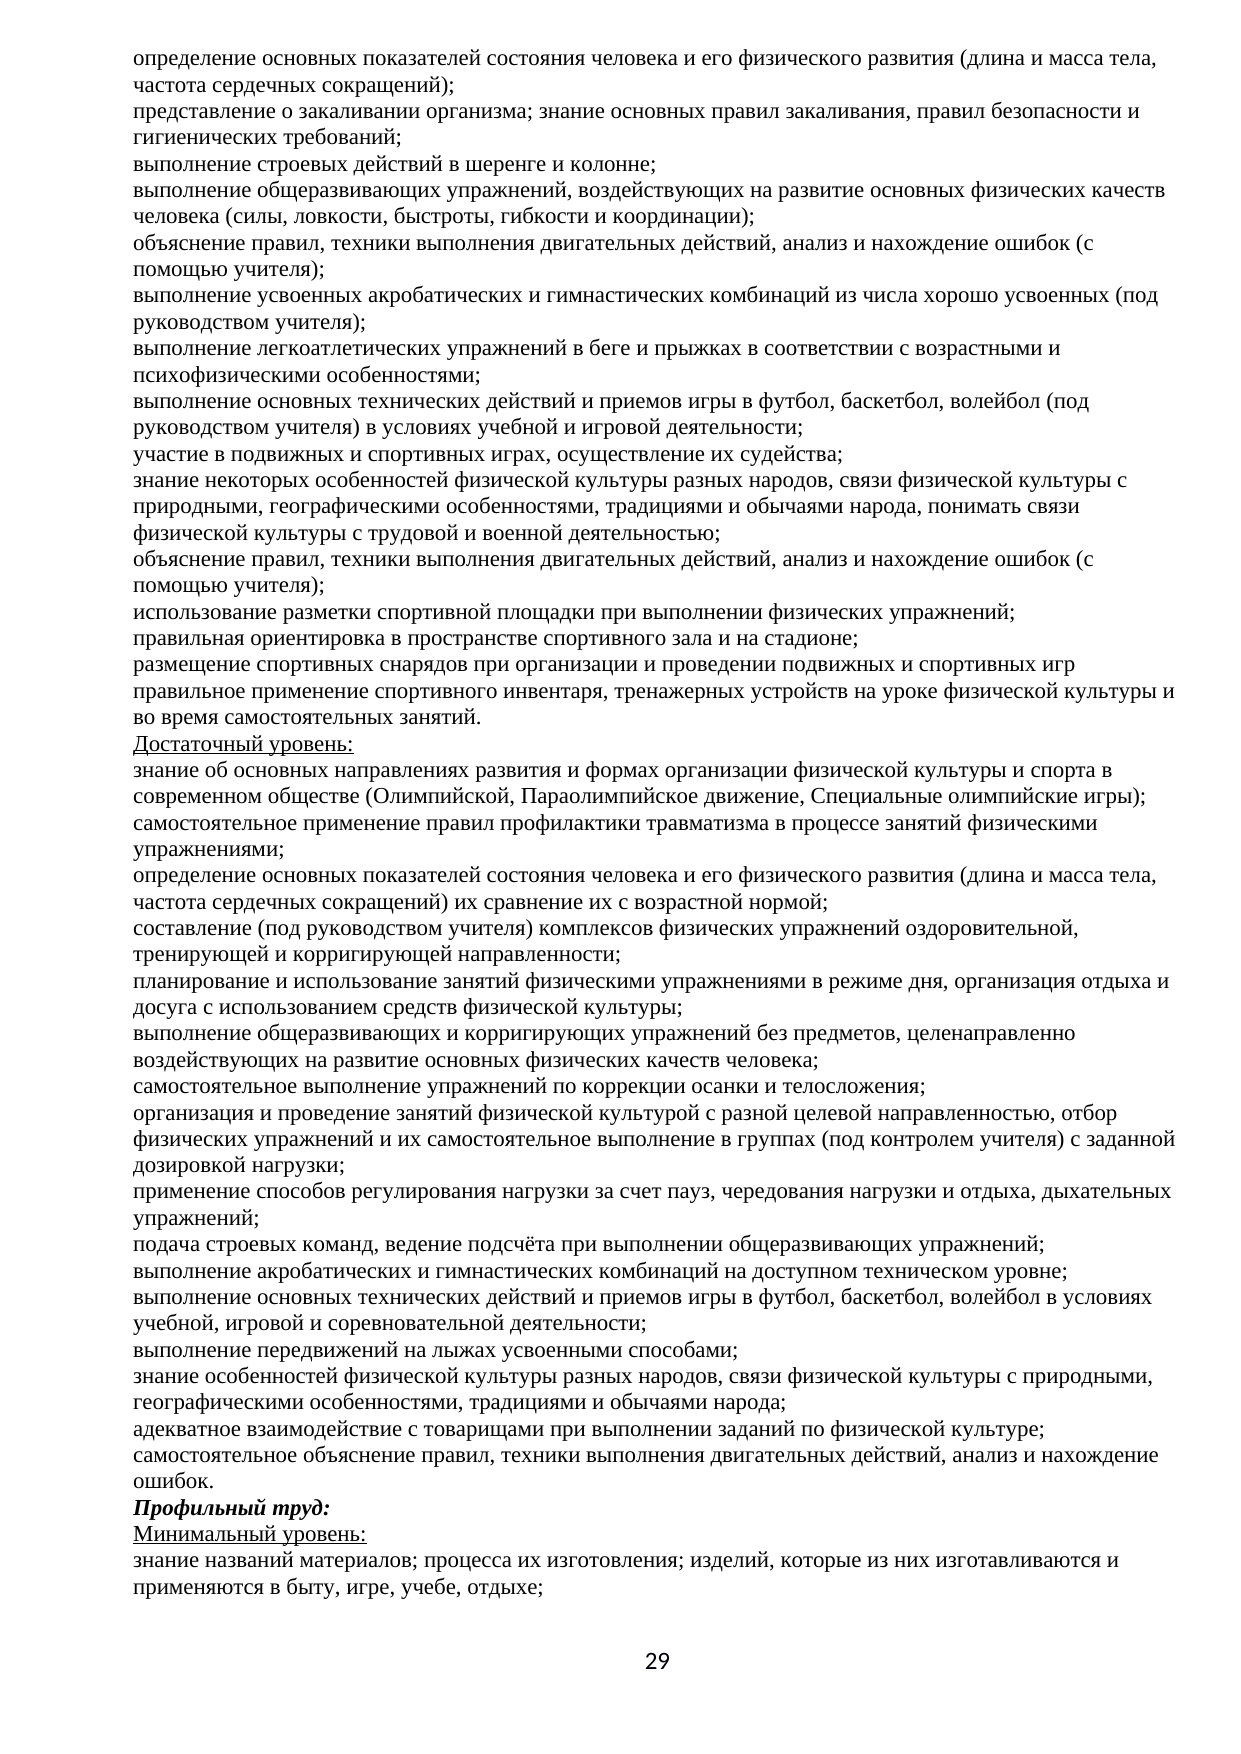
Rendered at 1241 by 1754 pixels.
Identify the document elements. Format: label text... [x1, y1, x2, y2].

text планирование и использование занятий физическими упражнениями в режиме дня, организация отдыха и досуга с использованием средств физической культуры; [133, 967, 1181, 1019]
text знание названий материалов; процесса их изготовления; изделий, которые из них изготавливаются и применяются в быту, игре, учебе, отдыхе; [133, 1547, 1181, 1599]
text Минимальный уровень: [133, 1520, 1181, 1547]
text знание об основных направлениях развития и формах организации физической культуры и спорта в современном обществе (Олимпийской, Параолимпийское движение, Специальные олимпийские игры); [133, 756, 1181, 809]
text выполнение усвоенных акробатических и гимнастических комбинаций из числа хорошо усвоенных (под руководством учителя); [133, 282, 1181, 334]
text знание особенностей физической культуры разных народов, связи физической культуры с природными, географическими особенностями, традициями и обычаями народа; [133, 1362, 1181, 1415]
text размещение спортивных снарядов при организации и проведении подвижных и спортивных игр [133, 651, 1181, 677]
text выполнение общеразвивающих и корригирующих упражнений без предметов, целенаправленно воздействующих на развитие основных физических качеств человека; [133, 1019, 1181, 1072]
text участие в подвижных и спортивных играх, осуществление их судейства; [133, 440, 1181, 466]
text выполнение строевых действий в шеренге и колонне; [133, 150, 1181, 176]
text выполнение основных технических действий и приемов игры в футбол, баскетбол, волейбол (под руководством учителя) в условиях учебной и игровой деятельности; [133, 387, 1181, 440]
text Достаточный уровень: [133, 729, 1181, 756]
text объяснение правил, техники выполнения двигательных действий, анализ и нахождение ошибок (с помощью учителя); [133, 229, 1181, 282]
text применение способов регулирования нагрузки за счет пауз, чередования нагрузки и отдыха, дыхательных упражнений; [133, 1178, 1181, 1230]
text знание некоторых особенностей физической культуры разных народов, связи физической культуры с природными, географическими особенностями, традициями и обычаями народа, понимать связи физической культуры с трудовой и военной деятельностью; [133, 466, 1181, 545]
text выполнение легкоатлетических упражнений в беге и прыжках в соответствии с возрастными и психофизическими особенностями; [133, 334, 1181, 387]
text представление о закаливании организма; знание основных правил закаливания, правил безопасности и гигиенических требований; [133, 97, 1181, 150]
text определение основных показателей состояния человека и его физического развития (длина и масса тела, частота сердечных сокращений); [133, 44, 1181, 97]
text правильное применение спортивного инвентаря, тренажерных устройств на уроке физической культуры и во время самостоятельных занятий. [133, 677, 1181, 729]
text организация и проведение занятий физической культурой с разной целевой направленностью, отбор физических упражнений и их самостоятельное выполнение в группах (под контролем учителя) с заданной дозировкой нагрузки; [133, 1098, 1181, 1178]
text выполнение общеразвивающих упражнений, воздействующих на развитие основных физических качеств человека (силы, ловкости, быстроты, гибкости и координации); [133, 176, 1181, 229]
text составление (под руководством учителя) комплексов физических упражнений оздоровительной, тренирующей и корригирующей направленности; [133, 914, 1181, 967]
text правильная ориентировка в пространстве спортивного зала и на стадионе; [133, 624, 1181, 651]
text выполнение передвижений на лыжах усвоенными способами; [133, 1336, 1181, 1362]
text подача строевых команд, ведение подсчёта при выполнении общеразвивающих упражнений; [133, 1230, 1181, 1257]
text определение основных показателей состояния человека и его физического развития (длина и масса тела, частота сердечных сокращений) их сравнение их с возрастной нормой; [133, 861, 1181, 914]
text адекватное взаимодействие с товарищами при выполнении заданий по физической культуре; [133, 1415, 1181, 1441]
text выполнение основных технических действий и приемов игры в футбол, баскетбол, волейбол в условиях учебной, игровой и соревновательной деятельности; [133, 1283, 1181, 1336]
text выполнение акробатических и гимнастических комбинаций на доступном техническом уровне; [133, 1257, 1181, 1283]
text самостоятельное объяснение правил, техники выполнения двигательных действий, анализ и нахождение ошибок. [133, 1441, 1181, 1494]
text самостоятельное применение правил профилактики травматизма в процессе занятий физическими упражнениями; [133, 809, 1181, 861]
text самостоятельное выполнение упражнений по коррекции осанки и телосложения; [133, 1072, 1181, 1098]
text объяснение правил, техники выполнения двигательных действий, анализ и нахождение ошибок (с помощью учителя); [133, 545, 1181, 598]
text Профильный труд: [133, 1494, 1181, 1520]
text использование разметки спортивной площадки при выполнении физических упражнений; [133, 598, 1181, 624]
